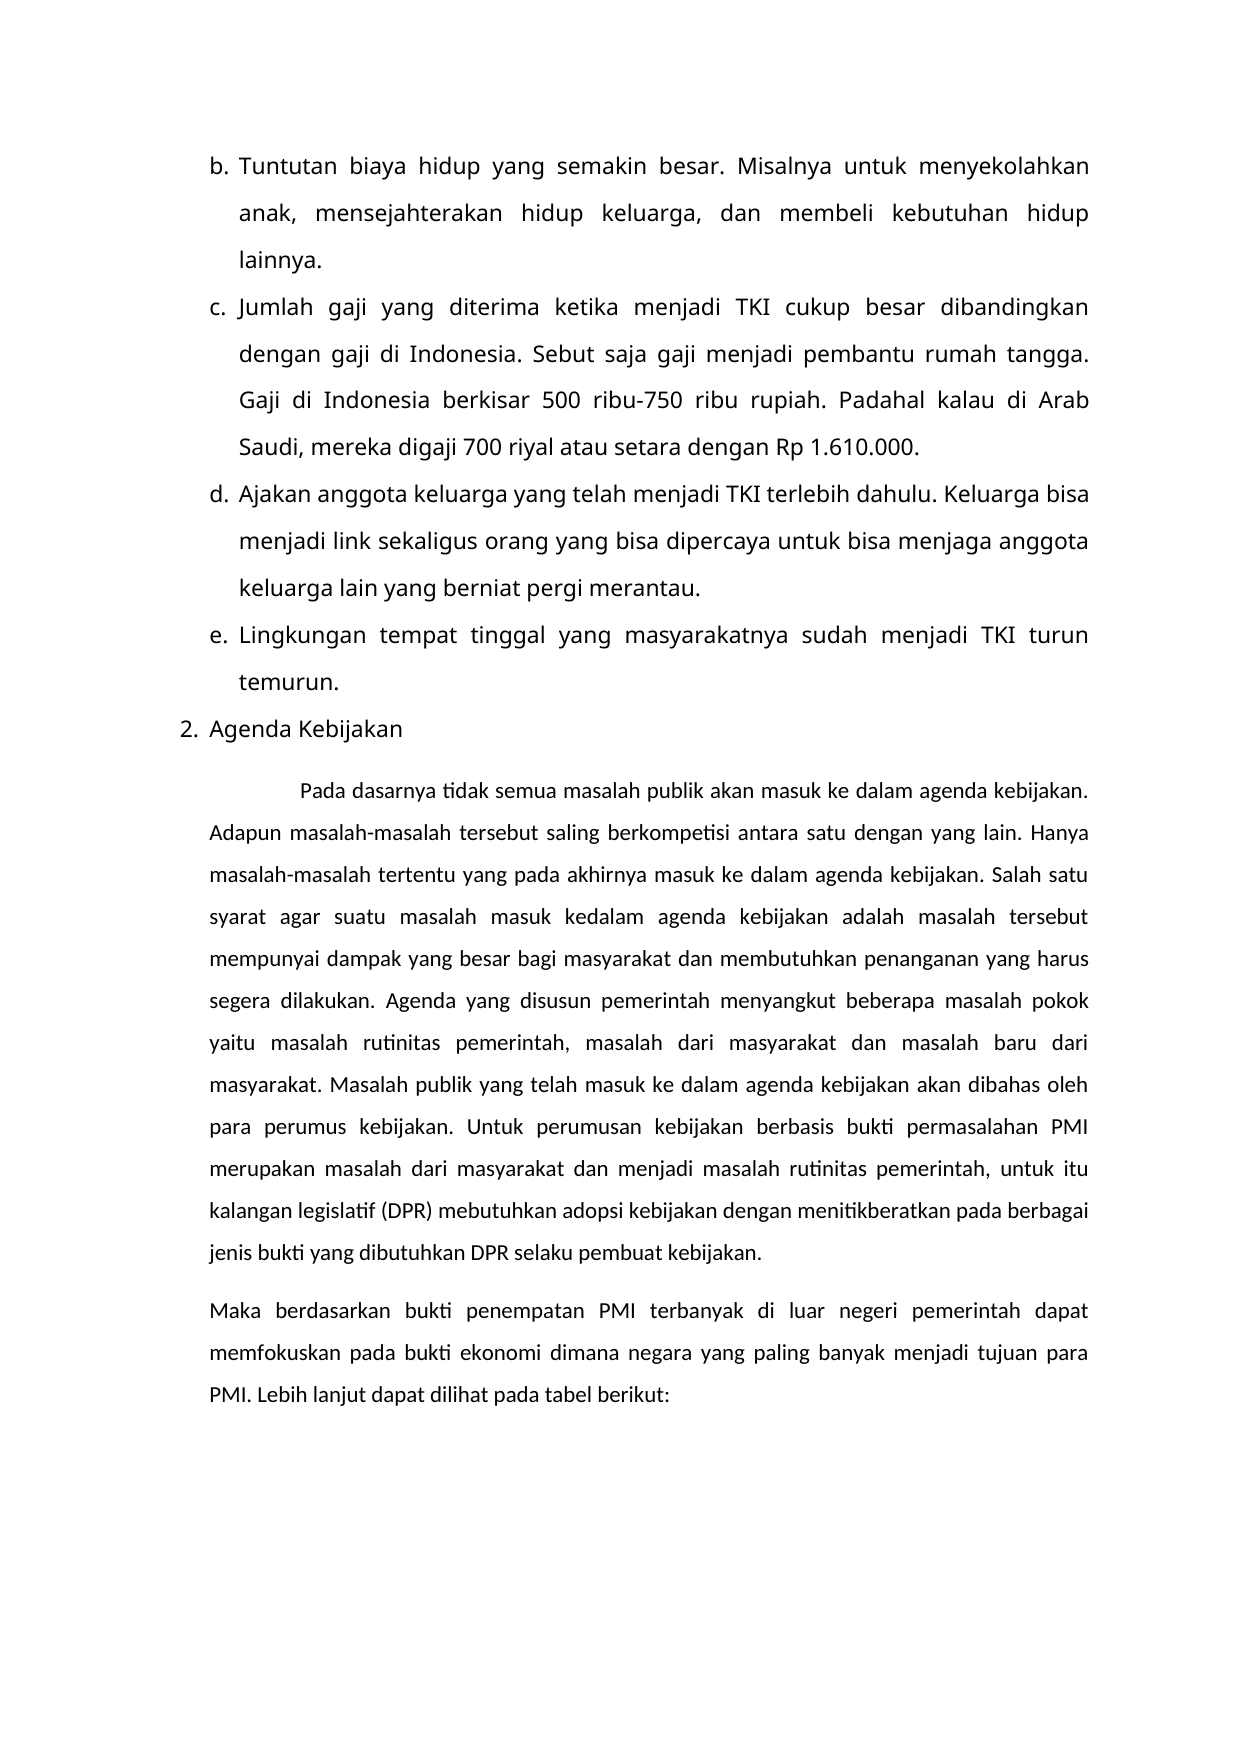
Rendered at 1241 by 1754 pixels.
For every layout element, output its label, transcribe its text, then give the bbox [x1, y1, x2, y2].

list Lingkungan tempat tinggal yang masyarakatnya sudah menjadi TKI turun temurun. [209, 669, 1090, 747]
list Agenda Kebijakan [179, 779, 1090, 810]
list Maka berdasarkan bukti penempatan PMI terbanyak di luar negeri pemerintah dapat memfokuskan pada bukti ekonomi dimana negara yang paling banyak menjadi tujuan para PMI. Lebih lanjut dapat dilihat pada tabel berikut: [209, 1363, 1090, 1475]
list Tuntutan biaya hidup yang semakin besar. Misalnya untuk menyekolahkan anak, mensejahterakan hidup keluarga, dan membeli kebutuhan hidup lainnya. [209, 150, 1090, 275]
list Ajakan anggota keluarga yang telah menjadi TKI terlebih dahulu. Keluarga bisa menjadi link sekaligus orang yang bisa dipercaya untuk bisa menjaga anggota keluarga lain yang berniat pergi merantau. [209, 511, 1090, 636]
list Pada dasarnya tidak semua masalah publik akan masuk ke dalam agenda kebijakan. Adapun masalah-masalah tersebut saling berkompetisi antara satu dengan yang lain. Hanya masalah-masalah tertentu yang pada akhirnya masuk ke dalam agenda kebijakan. Salah satu syarat agar suatu masalah masuk kedalam agenda kebijakan adalah masalah tersebut mempunyai dampak yang besar bagi masyarakat dan membutuhkan penanganan yang harus segera dilakukan. Agenda yang disusun pemerintah menyangkut beberapa masalah pokok yaitu masalah rutinitas pemerintah, masalah dari masyarakat dan masalah baru dari masyarakat. Masalah publik yang telah masuk ke dalam agenda kebijakan akan dibahas oleh para perumus kebijakan. Untuk perumusan kebijakan berbasis bukti permasalahan PMI merupakan masalah dari masyarakat dan menjadi masalah rutinitas pemerintah, untuk itu kalangan legislatif (DPR) mebutuhkan adopsi kebijakan dengan menitikberatkan pada berbagai jenis bukti yang dibutuhkan DPR selaku pembuat kebijakan. [209, 843, 1090, 1332]
list Jumlah gaji yang diterima ketika menjadi TKI cukup besar dibandingkan dengan gaji di Indonesia. Sebut saja gaji menjadi pembantu rumah tangga. Gaji di Indonesia berkisar 500 ribu-750 ribu rupiah. Padahal kalau di Arab Saudi, mereka digaji 700 riyal atau setara dengan Rp 1.610.000. [209, 307, 1090, 479]
